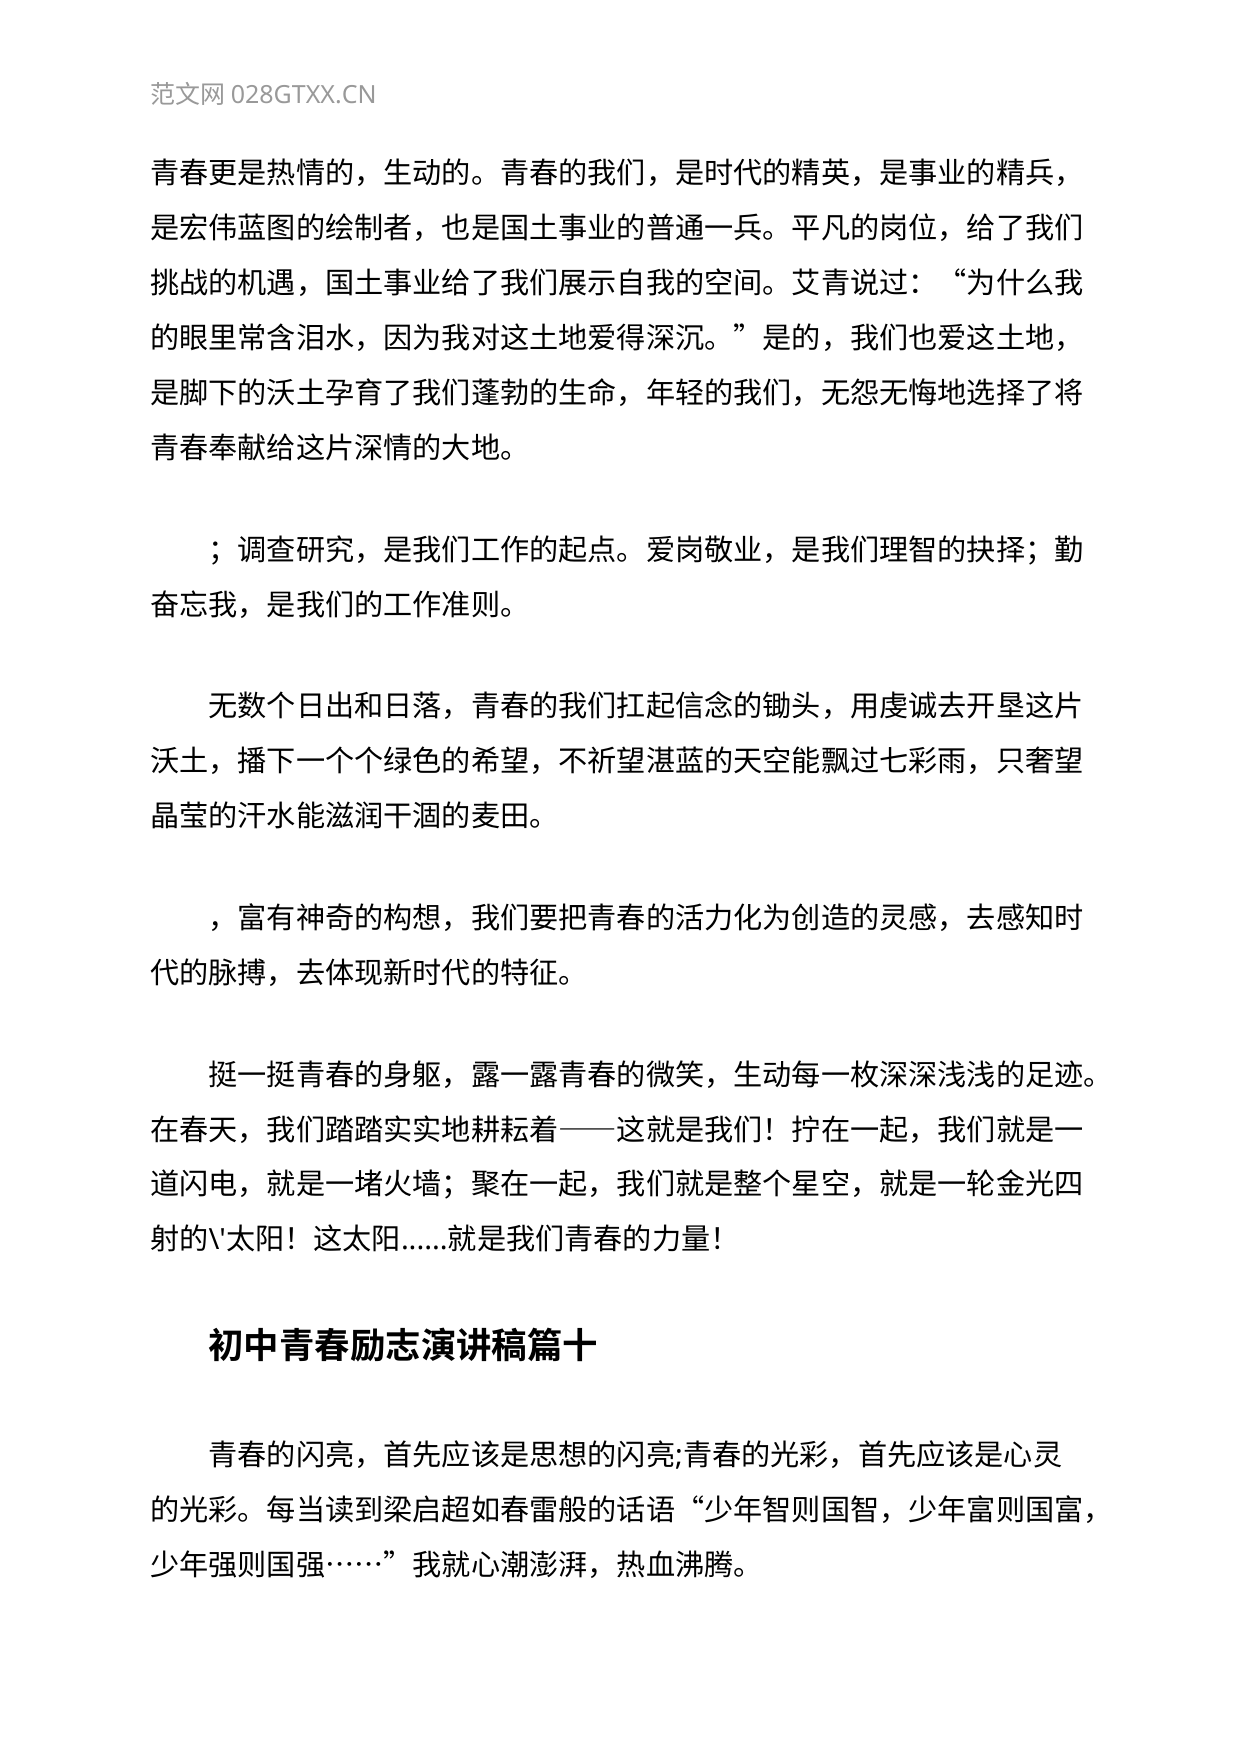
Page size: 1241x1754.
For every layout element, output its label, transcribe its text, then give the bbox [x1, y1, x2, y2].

text 青春的闪亮，首先应该是思想的闪亮;青春的光彩，首先应该是心灵的光彩。每当读到梁启超如春雷般的话语“少年智则国智，少年富则国富，少年强则国强……”我就心潮澎湃，热血沸腾。 [150, 1431, 1090, 1583]
text ，富有神奇的构想，我们要把青春的活力化为创造的灵感，去感知时代的脉搏，去体现新时代的特征。 [150, 894, 1090, 992]
text 无数个日出和日落，青春的我们扛起信念的锄头，用虔诚去开垦这片沃土，播下一个个绿色的希望，不祈望湛蓝的天空能飘过七彩雨，只奢望晶莹的汗水能滋润干涸的麦田。 [150, 683, 1090, 835]
text ；调查研究，是我们工作的起点。爱岗敬业，是我们理智的抉择；勤奋忘我，是我们的工作准则。 [150, 526, 1090, 623]
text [150, 150, 1090, 467]
text 初中青春励志演讲稿篇十 [150, 1318, 1090, 1369]
text 挺一挺青春的身躯，露一露青春的微笑，生动每一枚深深浅浅的足迹。在春天，我们踏踏实实地耕耘着——这就是我们！拧在一起，我们就是一道闪电，就是一堵火墙；聚在一起，我们就是整个星空，就是一轮金光四射的\'太阳！这太阳......就是我们青春的力量！ [150, 1051, 1090, 1258]
